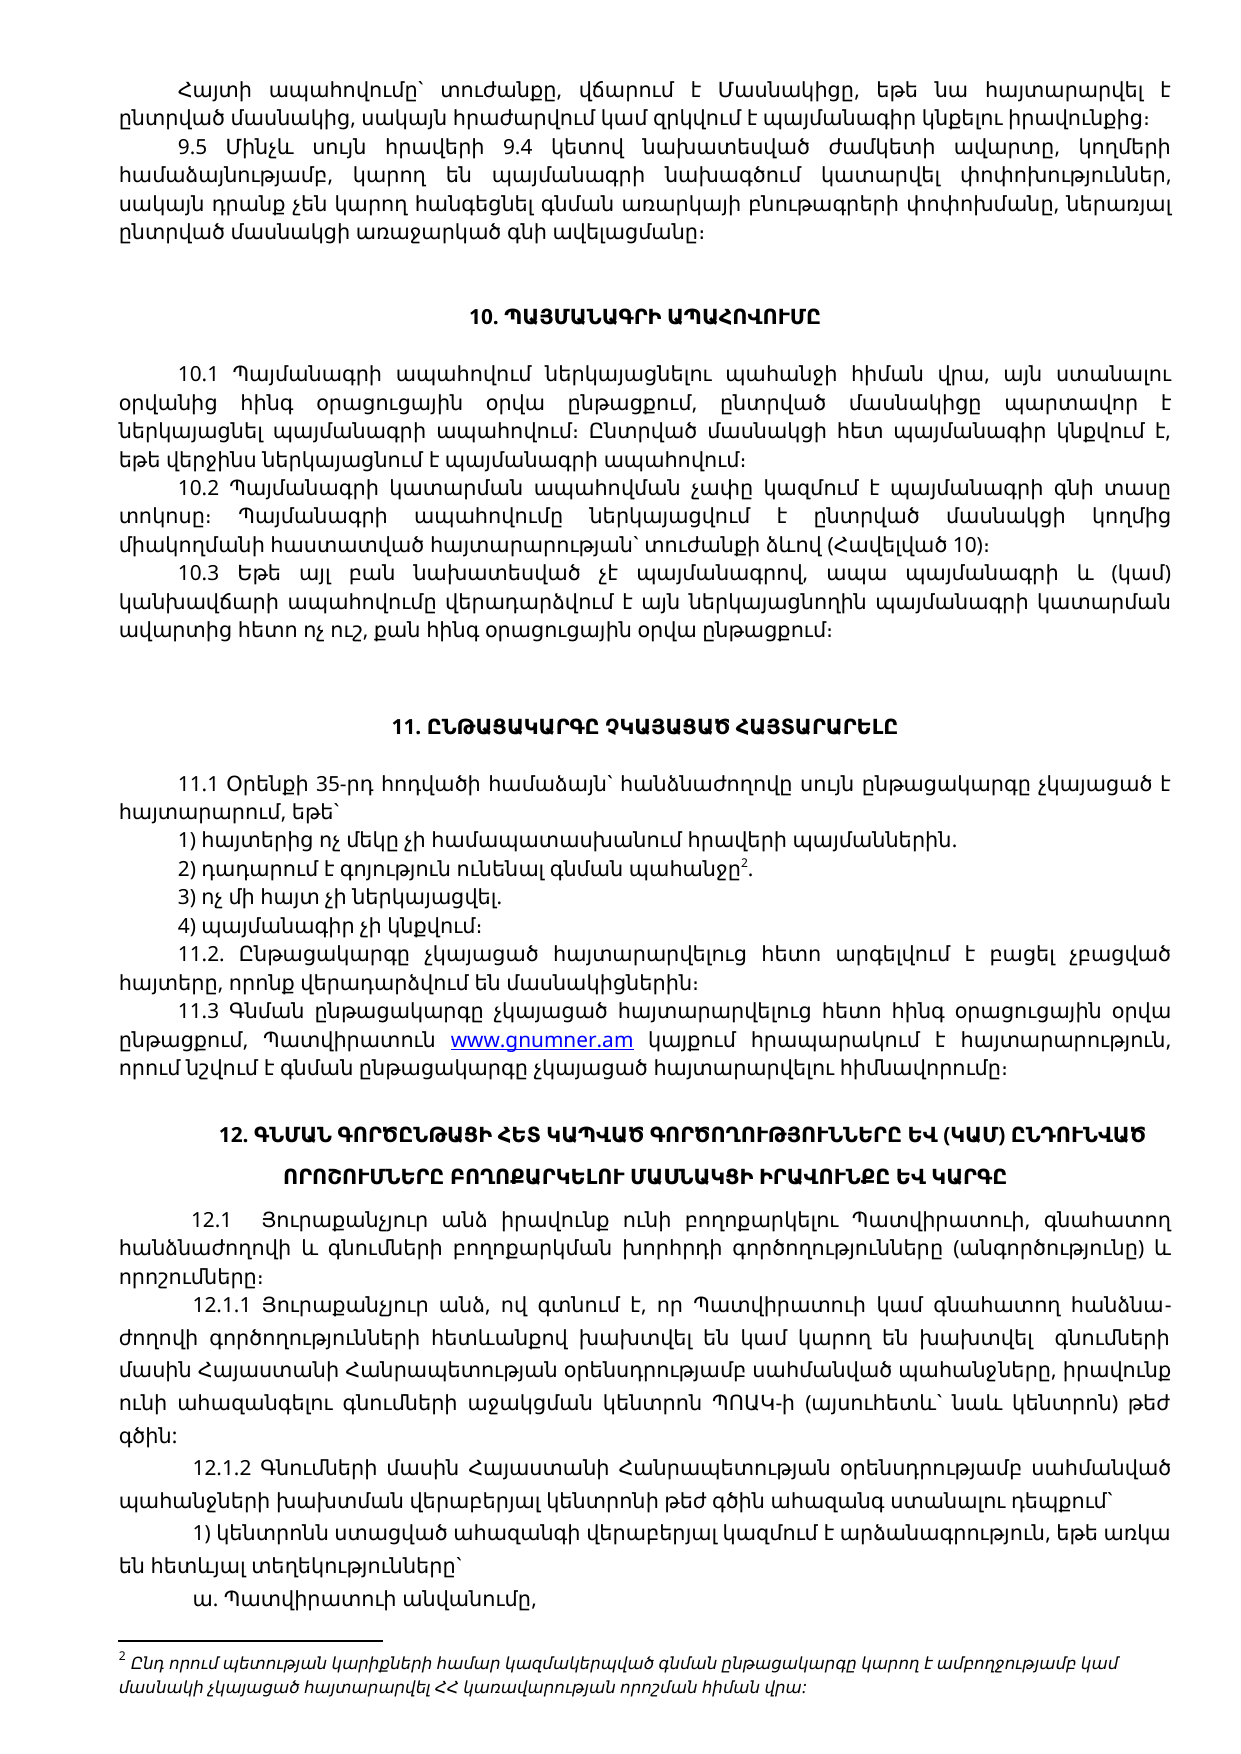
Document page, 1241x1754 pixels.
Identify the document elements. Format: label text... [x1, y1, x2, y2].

text 1) հայտերից ոչ մեկը չի համապատասխանում հրավերի պայմաններին. [118, 826, 1171, 854]
text 12.1.2 Գնումների մասին Հայաստանի Հանրապետության օրենսդրությամբ սահմանված պահանջների խախտման վերաբերյալ կենտրոնի թեժ գծին ահազանգ ստանալու դեպքում` [118, 1453, 1171, 1514]
text Հայտի ապահովումը` տուժանքը, վճարում է Մասնակիցը, եթե նա հայտարարվել է ընտրված մասնակից, սակայն հրաժարվում կամ զրկվում է պայմանագիր կնքելու իրավունքից։ [118, 75, 1171, 132]
text 3) ոչ մի հայտ չի ներկայացվել. [118, 882, 1171, 911]
text 10.2 Պայմանագրի կատարման ապահովման չափը կազմում է պայմանագրի գնի տասը տոկոսը։ Պայմանագրի ապահովումը ներկայացվում է ընտրված մասնակցի կողմից միակողմանի հաստատված հայտարարության` տուժանքի ձևով (Հավելված 10)։ [118, 473, 1171, 558]
text ա. Պատվիրատուի անվանումը, [118, 1584, 1171, 1612]
text 10.1 Պայմանագրի ապահովում ներկայացնելու պահանջի հիման վրա, այն ստանալու օրվանից հինգ օրացուցային օրվա ընթացքում, ընտրված մասնակիցը պարտավոր է ներկայացնել պայմանագրի ապահովում։ Ընտրված մասնակցի հետ պայմանագիր կնքվում է, եթե վերջինս ներկայացնում է պայմանագրի ապահովում։ [118, 359, 1171, 473]
text 11.2. Ընթացակարգը չկայացած հայտարարվելուց հետո արգելվում է բացել չբացված հայտերը, որոնք վերադարձվում են մասնակիցներին։ [118, 939, 1171, 996]
text 10. ՊԱՅՄԱՆԱԳՐԻ ԱՊԱՀՈՎՈՒՄԸ [118, 302, 1171, 331]
text 10.3 Եթե այլ բան նախատեսված չէ պայմանագրով, ապա պայմանագրի և (կամ) կանխավճարի ապահովումը վերադարձվում է այն ներկայացնողին պայմանագրի կատարման ավարտից հետո ոչ ուշ, քան հինգ օրացուցային օրվա ընթացքում։ [118, 558, 1171, 644]
text 2) դադարում է գոյություն ունենալ գնման պահանջը. [118, 854, 1171, 882]
text 12.1 Յուրաքանչյուր անձ իրավունք ունի բողոքարկելու Պատվիրատուի, գնահատող հանձնաժողովի և գնումների բողոքարկման խորհրդի գործողությունները (անգործությունը) և որոշումները։ [118, 1205, 1171, 1290]
text 9.5 Մինչև սույն հրավերի 9.4 կետով նախատեսված ժամկետի ավարտը, կողմերի համաձայնությամբ, կարող են պայմանագրի նախագծում կատարվել փոփոխություններ, սակայն դրանք չեն կարող հանգեցնել գնման առարկայի բնութագրերի փոփոխմանը, ներառյալ ընտրված մասնակցի առաջարկած գնի ավելացմանը։ [118, 132, 1171, 246]
text 12.1.1 Յուրաքանչյուր անձ, ով գտնում է, որ Պատվիրատուի կամ գնահատող հանձնաժողովի գործողությունների հետևանքով խախտվել են կամ կարող են խախտվել գնումների մասին Հայաստանի Հանրապետության օրենսդրությամբ սահմանված պահանջները, իրավունք ունի ահազանգելու գնումների աջակցման կենտրոն ՊՈԱԿ-ի (այսուհետև` նաև կենտրոն) թեժ գծին: [118, 1290, 1171, 1449]
text 11.3 Գնման ընթացակարգը չկայացած հայտարարվելուց հետո հինգ օրացուցային օրվա ընթացքում, Պատվիրատուն www.gnumner.am կայքում հրապարակում է հայտարարություն, որում նշվում է գնման ընթացակարգը չկայացած հայտարարվելու հիմնավորումը։ [118, 996, 1171, 1082]
text 11.1 Օրենքի 35-րդ հոդվածի համաձայն` հանձնաժողովը սույն ընթացակարգը չկայացած է հայտարարում, եթե` [118, 769, 1171, 826]
text 11. ԸՆԹԱՑԱԿԱՐԳԸ ՉԿԱՅԱՑԱԾ ՀԱՅՏԱՐԱՐԵԼԸ [118, 712, 1171, 740]
text 12. ԳՆՄԱՆ ԳՈՐԾԸՆԹԱՑԻ ՀԵՏ ԿԱՊՎԱԾ ԳՈՐԾՈՂՈՒԹՅՈՒՆՆԵՐԸ ԵՎ (ԿԱՄ) ԸՆԴՈՒՆՎԱԾ ՈՐՈՇՈՒՄՆԵՐԸ ԲՈՂՈՔԱՐԿԵԼՈՒ ՄԱՍՆԱԿՑԻ ԻՐԱՎՈՒՆՔԸ ԵՎ ԿԱՐԳԸ [118, 1120, 1171, 1191]
text 4) պայմանագիր չի կնքվում։ [118, 911, 1171, 939]
text 1) կենտրոնն ստացված ահազանգի վերաբերյալ կազմում է արձանագրություն, եթե առկա են հետևյալ տեղեկությունները` [118, 1518, 1171, 1579]
